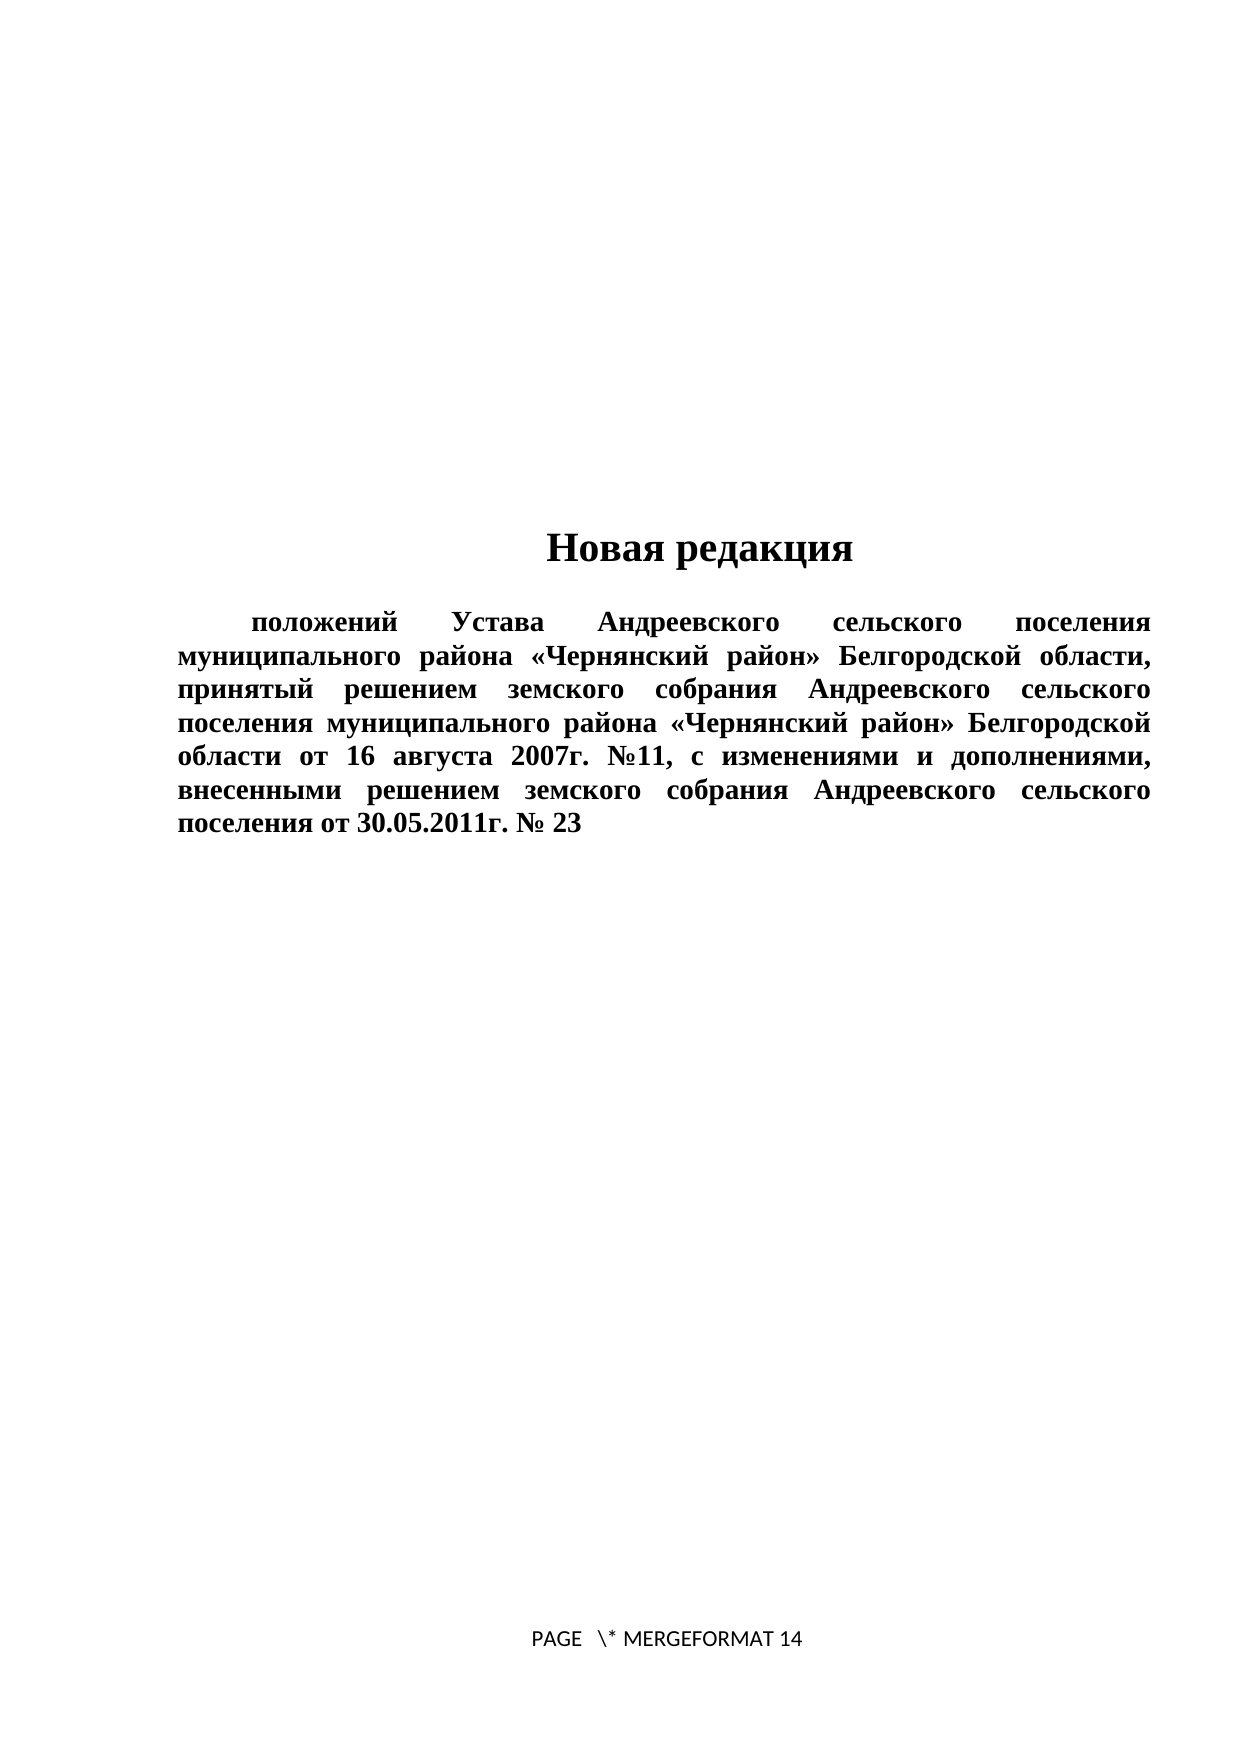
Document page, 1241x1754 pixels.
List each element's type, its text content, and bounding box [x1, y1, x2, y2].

text Новая редакция [177, 523, 1152, 571]
text положений Устава Андреевского сельского поселения муниципального района «Чернянский район» Белгородской области, принятый решением земского собрания Андреевского сельского поселения муниципального района «Чернянский район» Белгородской области от 16 августа 2007г. №11, с изменениями и дополнениями, внесенными решением земского собрания Андреевского сельского поселения от 30.05.2011г. № 23 [177, 604, 1152, 839]
